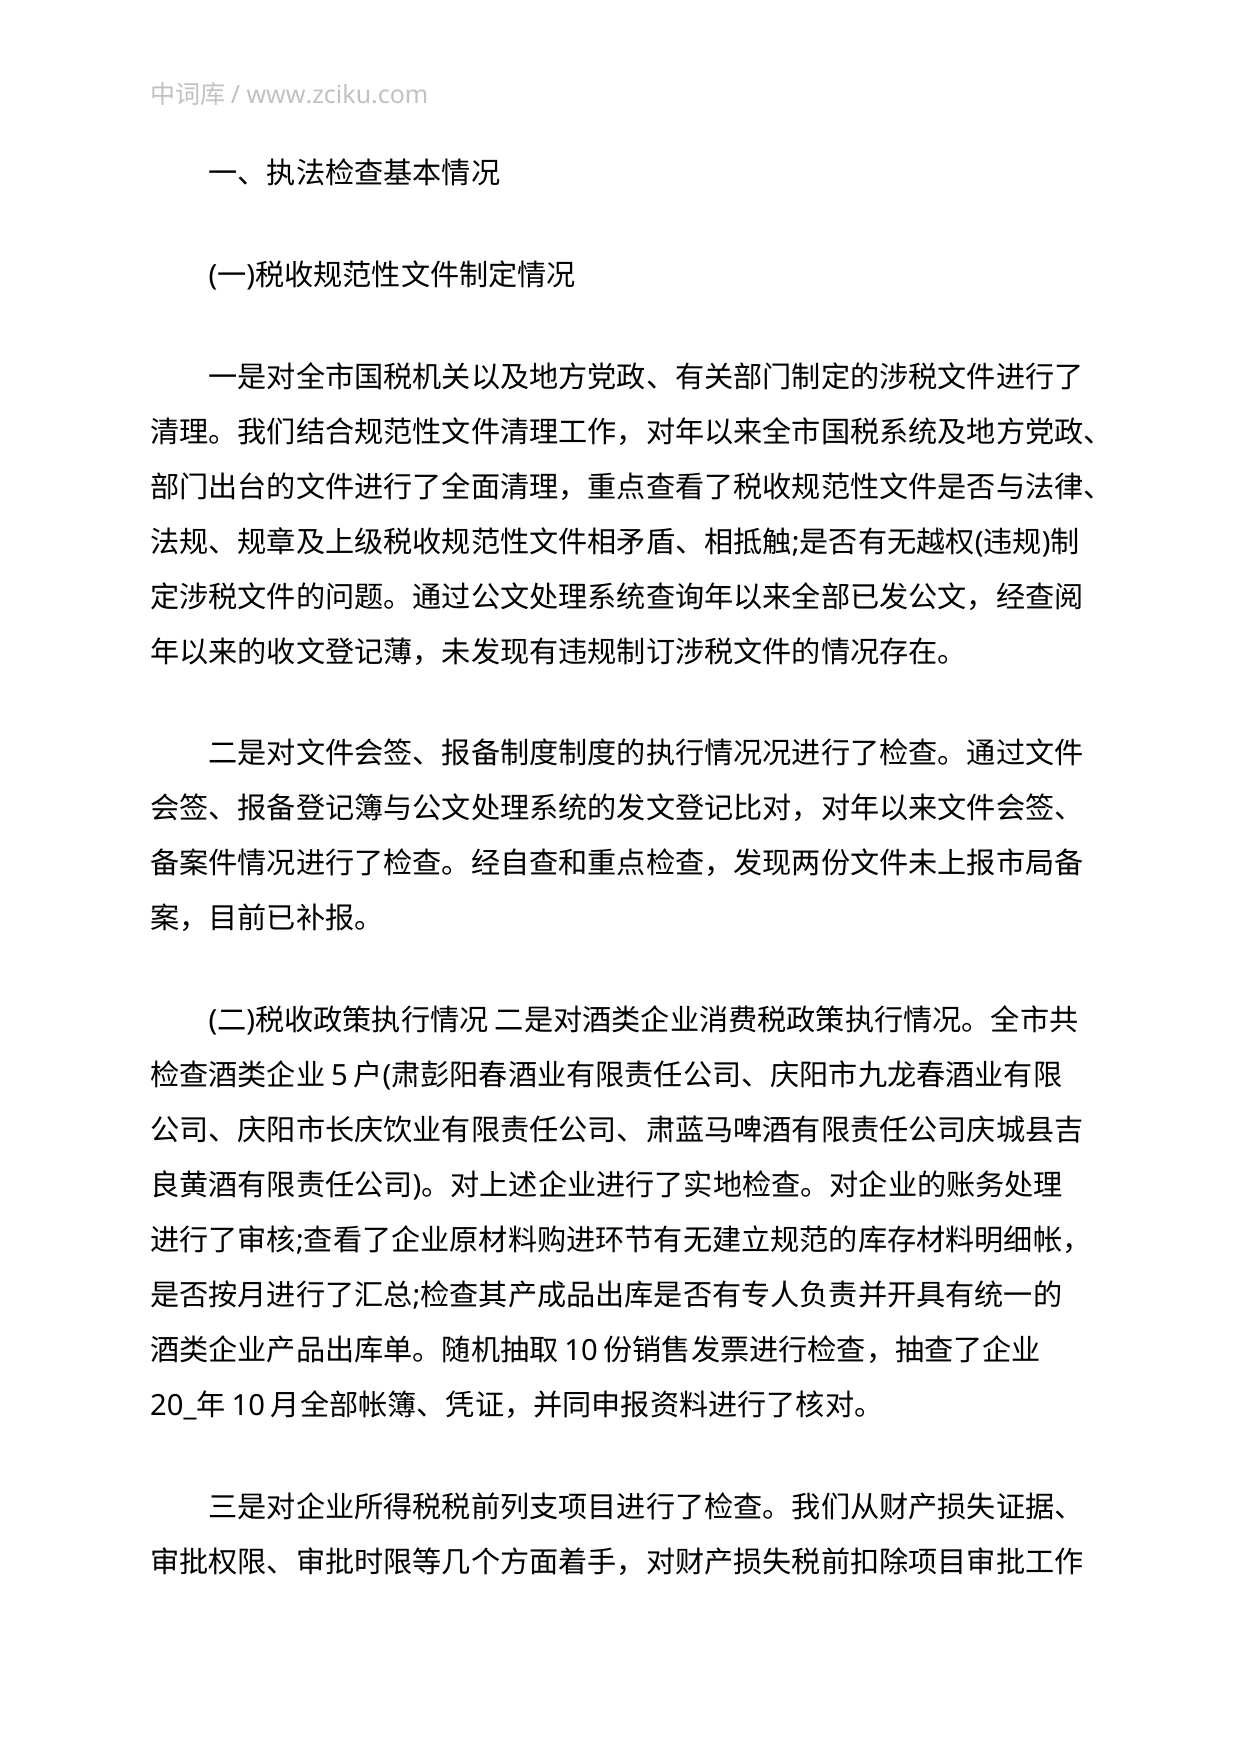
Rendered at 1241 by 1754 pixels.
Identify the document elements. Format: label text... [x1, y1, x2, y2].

text 二是对文件会签、报备制度制度的执行情况况进行了检查。通过文件会签、报备登记簿与公文处理系统的发文登记比对，对年以来文件会签、备案件情况进行了检查。经自查和重点检查，发现两份文件未上报市局备案，目前已补报。 [150, 730, 1090, 937]
text 一、执法检查基本情况 [150, 150, 1090, 192]
text (一)税收规范性文件制定情况 [150, 252, 1090, 294]
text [150, 1483, 1090, 1581]
text 一是对全市国税机关以及地方党政、有关部门制定的涉税文件进行了清理。我们结合规范性文件清理工作，对年以来全市国税系统及地方党政、部门出台的文件进行了全面清理，重点查看了税收规范性文件是否与法律、法规、规章及上级税收规范性文件相矛盾、相抵触;是否有无越权(违规)制定涉税文件的问题。通过公文处理系统查询年以来全部已发公文，经查阅年以来的收文登记薄，未发现有违规制订涉税文件的情况存在。 [150, 354, 1090, 671]
text (二)税收政策执行情况 二是对酒类企业消费税政策执行情况。全市共检查酒类企业5户(肃彭阳春酒业有限责任公司、庆阳市九龙春酒业有限公司、庆阳市长庆饮业有限责任公司、肃蓝马啤酒有限责任公司庆城县吉良黄酒有限责任公司)。对上述企业进行了实地检查。对企业的账务处理进行了审核;查看了企业原材料购进环节有无建立规范的库存材料明细帐，是否按月进行了汇总;检查其产成品出库是否有专人负责并开具有统一的酒类企业产品出库单。随机抽取10份销售发票进行检查，抽查了企业20_年10月全部帐簿、凭证，并同申报资料进行了核对。 [150, 997, 1090, 1424]
